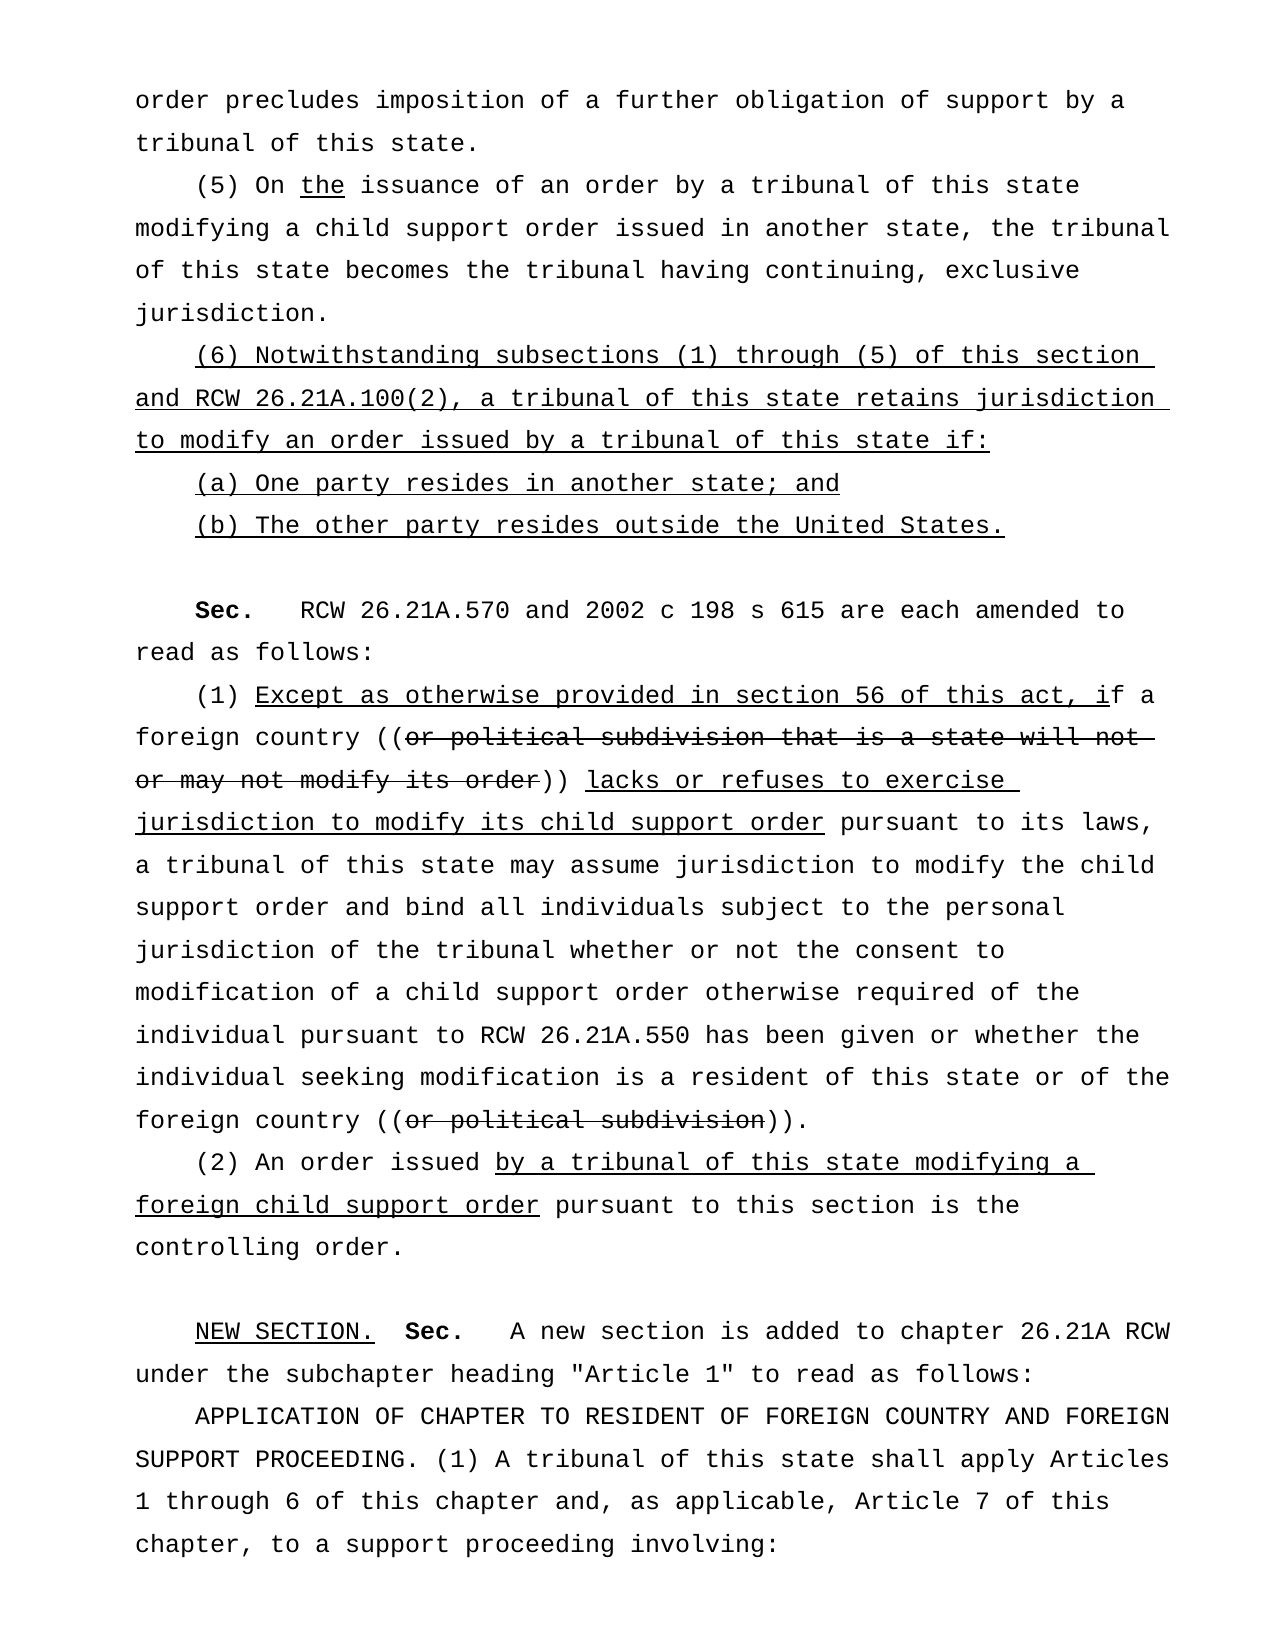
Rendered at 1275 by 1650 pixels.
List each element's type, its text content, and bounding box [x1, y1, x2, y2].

text NEW SECTION. Sec. A new section is added to chapter 26.21A RCW under the subchapter heading "Article 1" to read as follows: [135, 1306, 1170, 1391]
text Sec. RCW 26.21A.570 and 2002 c 198 s 615 are each amended to read as follows: [135, 584, 1170, 669]
text (a) One party resides in another state; and [135, 457, 1170, 500]
text (5) On the issuance of an order by a tribunal of this state modifying a child support order issued in another state, the tribunal of this state becomes the tribunal having continuing, exclusive jurisdiction. [135, 160, 1170, 330]
text APPLICATION OF CHAPTER TO RESIDENT OF FOREIGN COUNTRY AND FOREIGN SUPPORT PROCEEDING. (1) A tribunal of this state shall apply Articles 1 through 6 of this chapter and, as applicable, Article 7 of this chapter, to a support proceeding involving: [135, 1391, 1170, 1561]
text (6) Notwithstanding subsections (1) through (5) of this section and RCW 26.21A.100(2), a tribunal of this state retains jurisdiction to modify an order issued by a tribunal of this state if: [135, 410, 1170, 457]
text (1) Except as otherwise provided in section 56 of this act, if a foreign country ((or political subdivision that is a state will not or may not modify its order)) lacks or refuses to exercise jurisdiction to modify its child support order pursuant to its laws, a tribunal of this state may assume jurisdiction to modify the child support order and bind all individuals subject to the personal jurisdiction of the tribunal whether or not the consent to modification of a child support order otherwise required of the individual pursuant to RCW 26.21A.550 has been given or whether the individual seeking modification is a resident of this state or of the foreign country ((or political subdivision)). [135, 669, 1170, 1137]
text (2) An order issued by a tribunal of this state modifying a foreign child support order pursuant to this section is the controlling order. [135, 1137, 1170, 1264]
text (6) Notwithstanding subsections (1) through (5) of this section and RCW 26.21A.100(2), a tribunal of this state retains jurisdiction to modify an order issued by a tribunal of this state if: [135, 330, 1170, 409]
text (b) The other party resides outside the United States. [135, 500, 1170, 542]
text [135, 75, 1170, 160]
